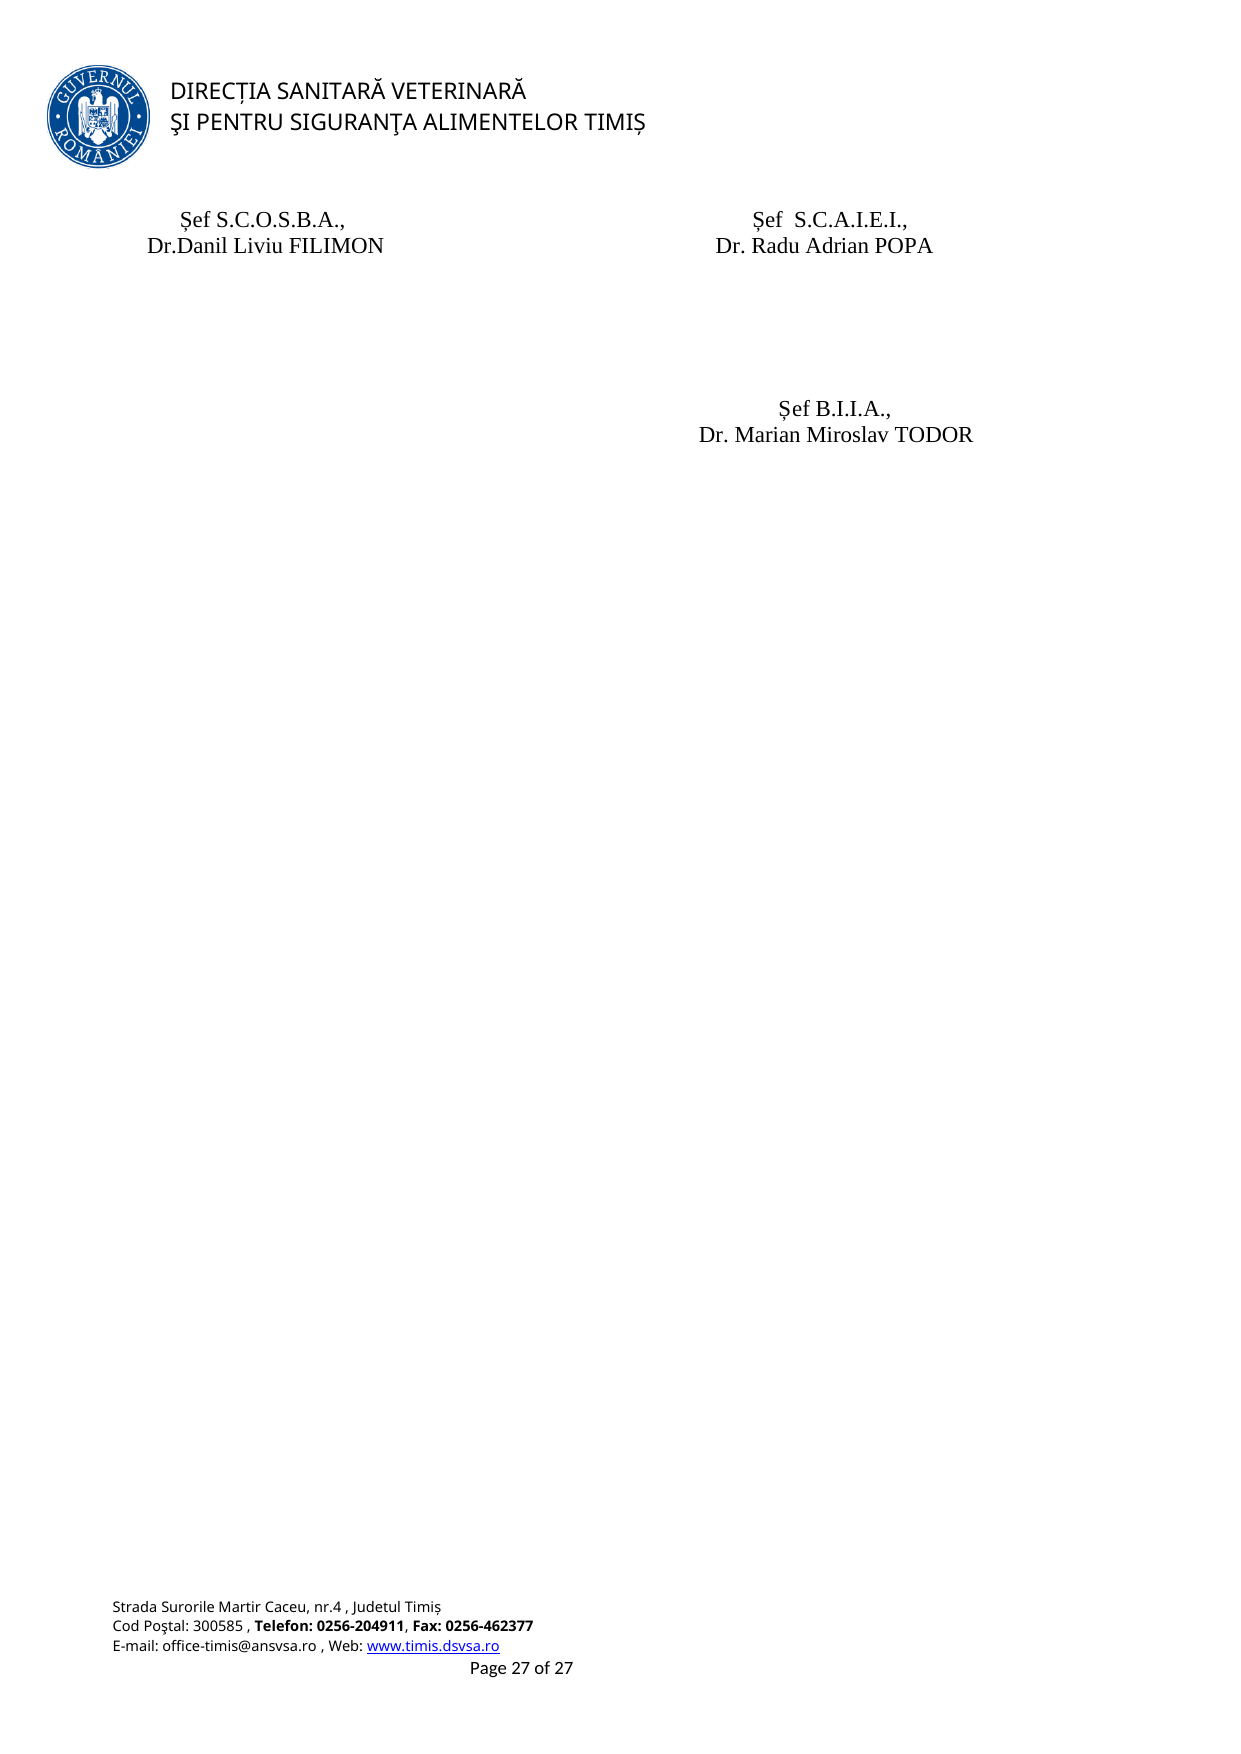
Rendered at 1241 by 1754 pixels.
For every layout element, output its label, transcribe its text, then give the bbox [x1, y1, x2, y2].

list Șef S.C.O.S.B.A., Șef S.C.A.I.E.I., [112, 206, 1128, 233]
list Dr.Danil Liviu FILIMON Dr. Radu Adrian POPA [112, 233, 1128, 259]
picture [45, 64, 150, 169]
list Șef B.I.I.A., [150, 395, 1128, 421]
list Dr. Marian Miroslav TODOR [150, 421, 1128, 448]
